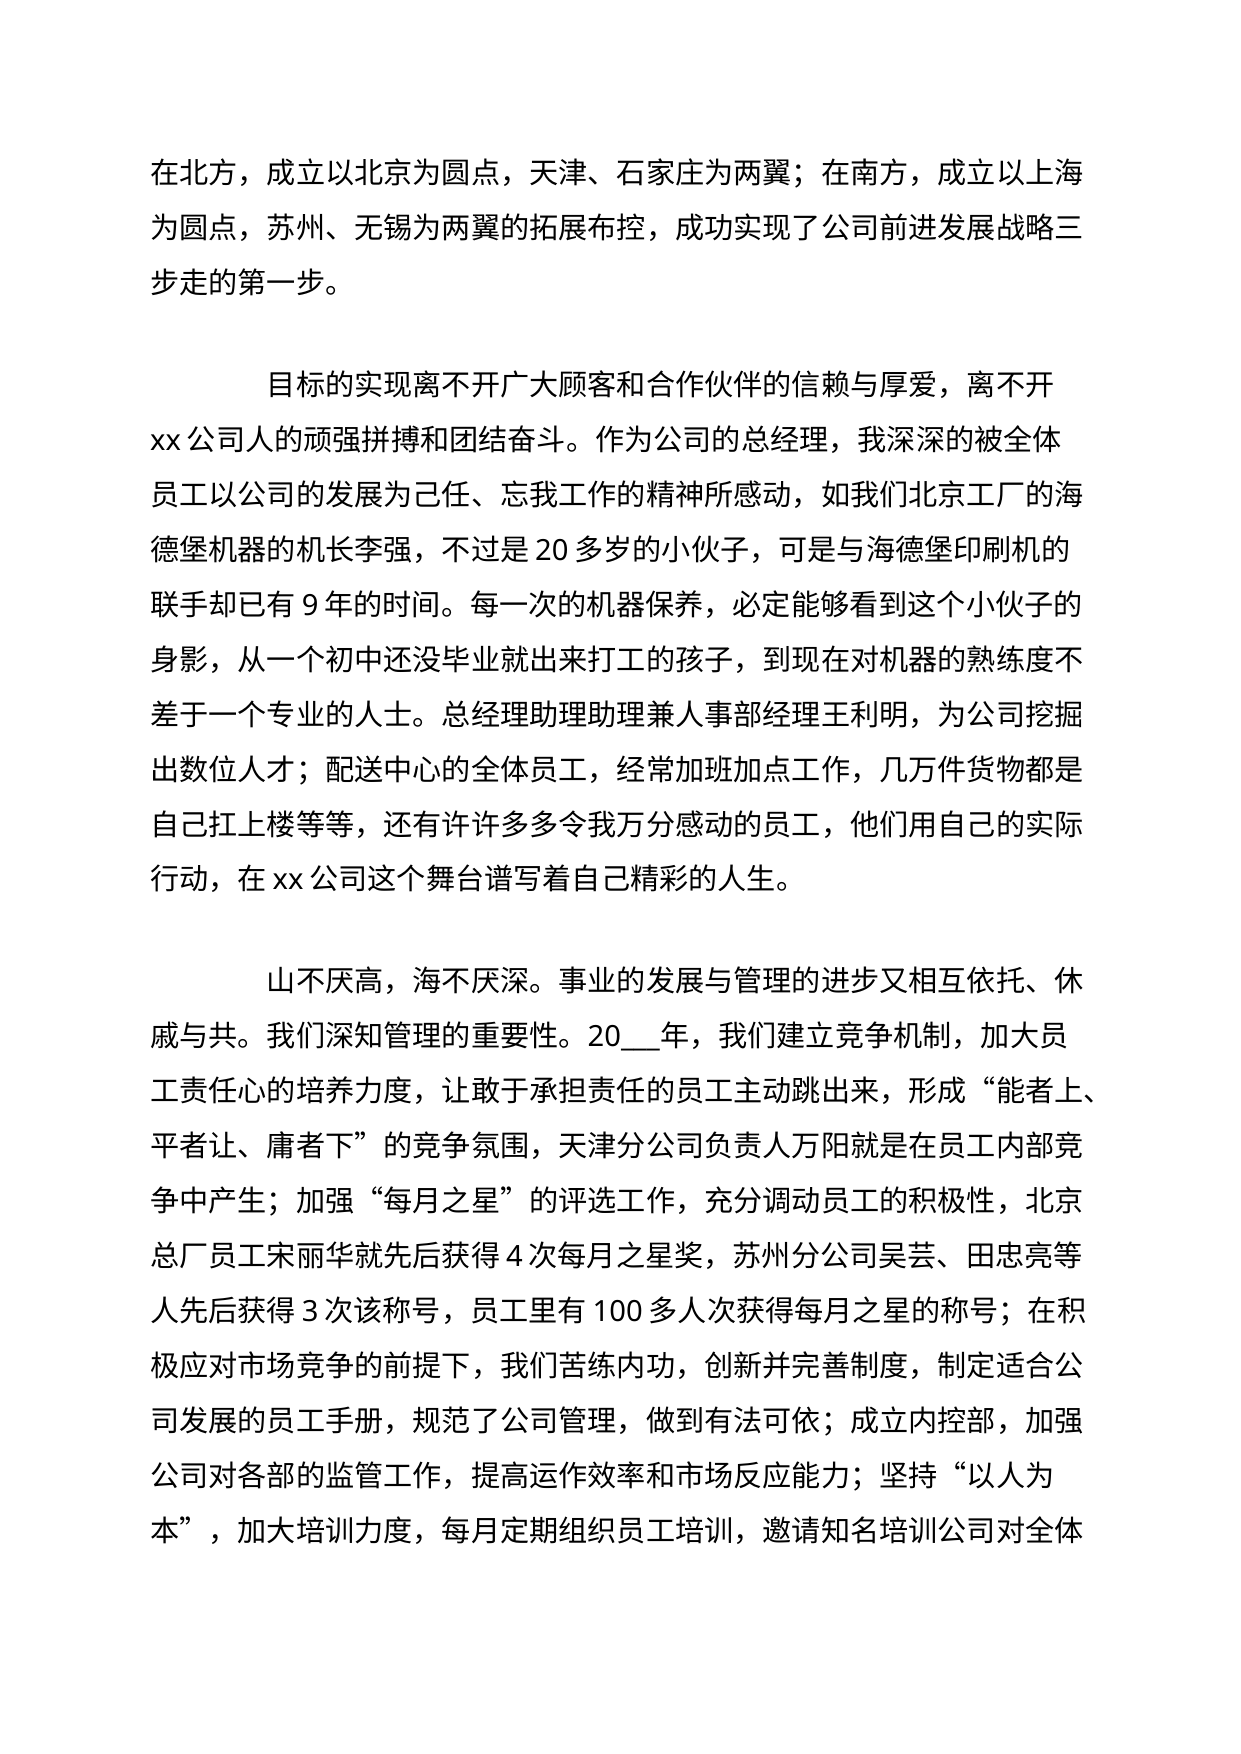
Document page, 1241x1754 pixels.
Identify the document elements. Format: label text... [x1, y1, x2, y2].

text 目标的实现离不开广大顾客和合作伙伴的信赖与厚爱，离不开xx公司人的顽强拼搏和团结奋斗。作为公司的总经理，我深深的被全体员工以公司的发展为己任、忘我工作的精神所感动，如我们北京工厂的海德堡机器的机长李强，不过是20多岁的小伙子，可是与海德堡印刷机的联手却已有9年的时间。每一次的机器保养，必定能够看到这个小伙子的身影，从一个初中还没毕业就出来打工的孩子，到现在对机器的熟练度不差于一个专业的人士。总经理助理助理兼人事部经理王利明，为公司挖掘出数位人才；配送中心的全体员工，经常加班加点工作，几万件货物都是自己扛上楼等等，还有许许多多令我万分感动的员工，他们用自己的实际行动，在xx公司这个舞台谱写着自己精彩的人生。 [150, 362, 1090, 898]
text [150, 958, 1090, 1549]
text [150, 150, 1090, 302]
